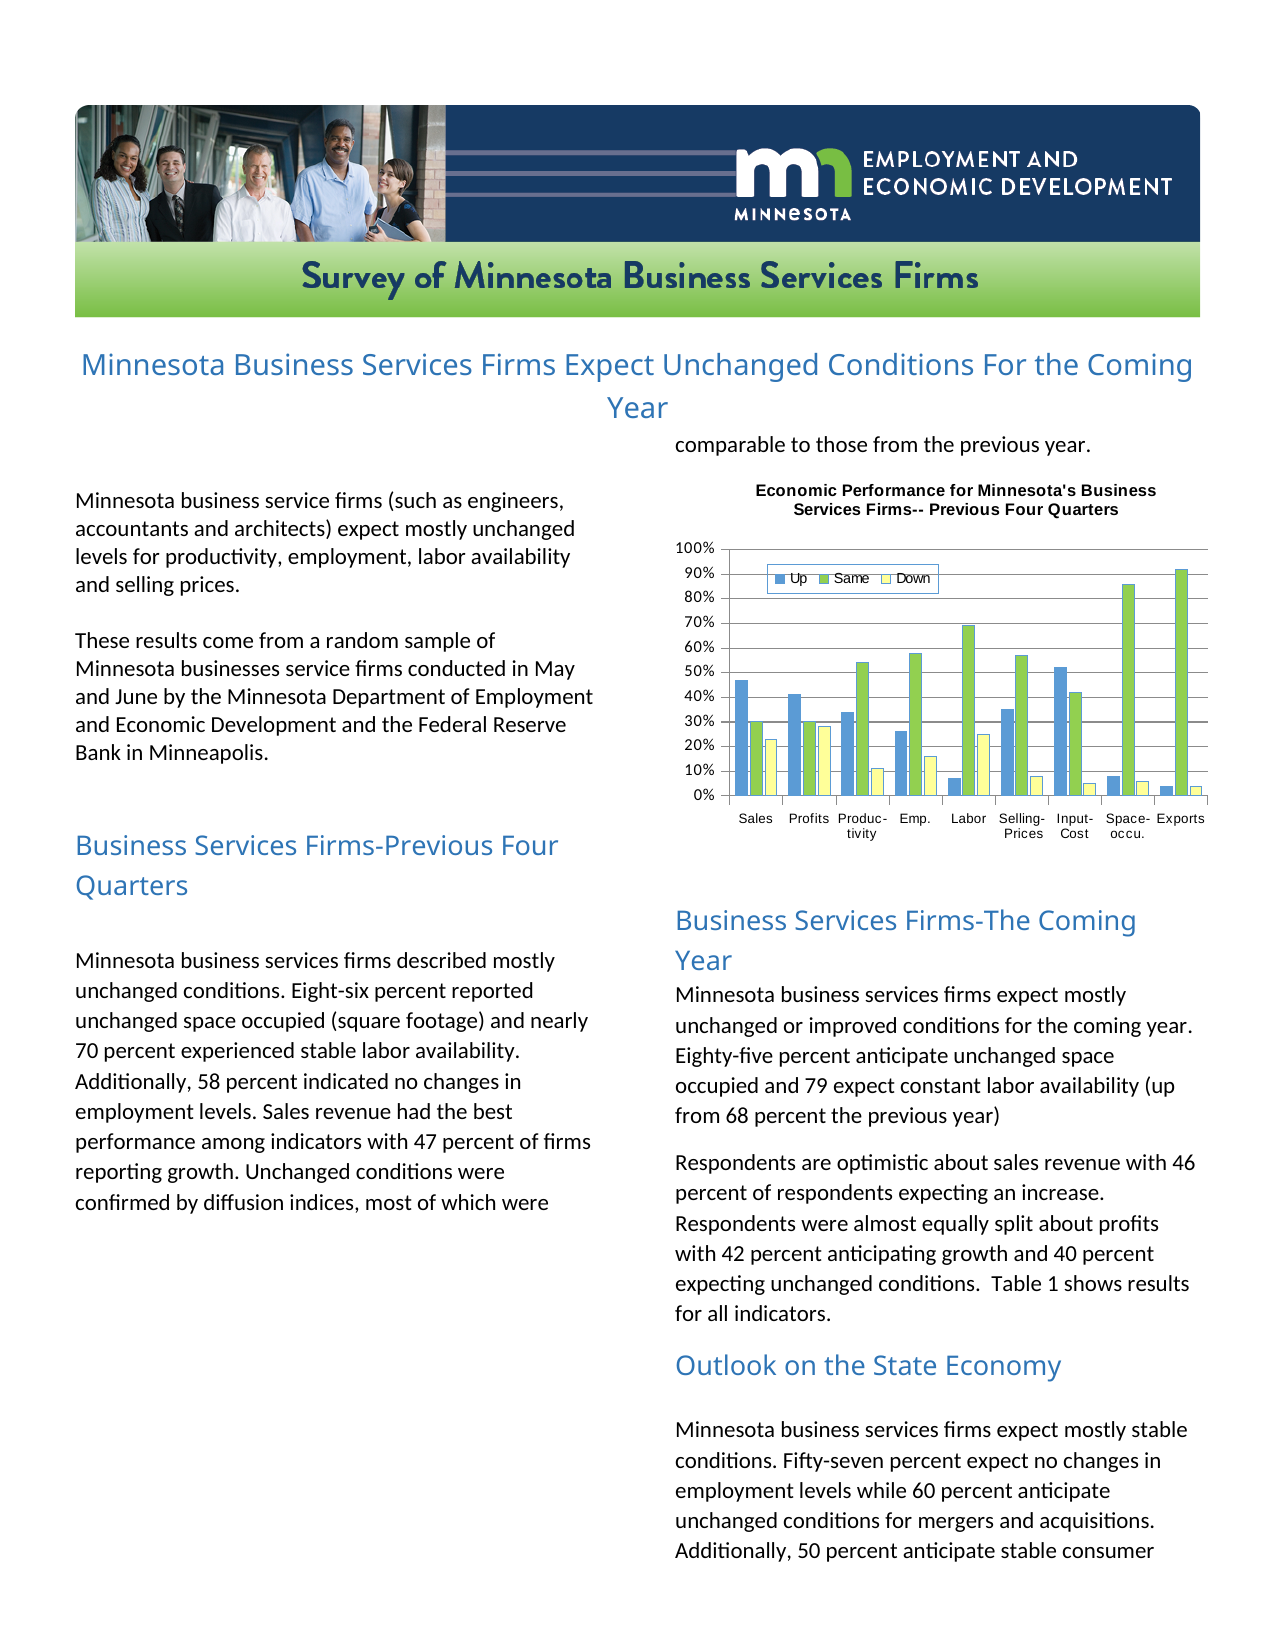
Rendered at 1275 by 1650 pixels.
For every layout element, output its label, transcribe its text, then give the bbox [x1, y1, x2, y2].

text Minnesota business services firms described mostly unchanged conditions. Eight-six percent reported unchanged space occupied (square footage) and nearly 70 percent experienced stable labor availability. Additionally, 58 percent indicated no changes in employment levels. Sales revenue had the best performance among indicators with 47 percent of firms reporting growth. Unchanged conditions were confirmed by diffusion indices, most of which were comparable to those from the previous year. [675, 430, 1200, 852]
text Minnesota business service firms (such as engineers, accountants and architects) expect mostly unchanged levels for productivity, employment, labor availability and selling prices. [75, 486, 600, 598]
text These results come from a random sample of Minnesota businesses service firms conducted in May and June by the Minnesota Department of Employment and Economic Development and the Federal Reserve Bank in Minneapolis. [75, 598, 600, 822]
subtitle Minnesota Business Services Firms Expect Unchanged Conditions For the Coming Year [75, 344, 1200, 427]
text Business Services Firms-The Coming Year Minnesota business services firms expect mostly unchanged or improved conditions for the coming year. Eighty-five percent anticipate unchanged space occupied and 79 expect constant labor availability (up from 68 percent the previous year) [675, 871, 1200, 1129]
picture [75, 105, 1200, 318]
text Respondents are optimistic about sales revenue with 46 percent of respondents expecting an increase. Respondents were almost equally split about profits with 42 percent anticipating growth and 40 percent expecting unchanged conditions. Table 1 shows results for all indicators. [675, 1148, 1200, 1327]
subtitle Business Services Firms-Previous Four Quarters [75, 827, 600, 943]
text Minnesota business services firms described mostly unchanged conditions. Eight-six percent reported unchanged space occupied (square footage) and nearly 70 percent experienced stable labor availability. Additionally, 58 percent indicated no changes in employment levels. Sales revenue had the best performance among indicators with 47 percent of firms reporting growth. Unchanged conditions were confirmed by diffusion indices, most of which were comparable to those from the previous year. [75, 946, 600, 1216]
